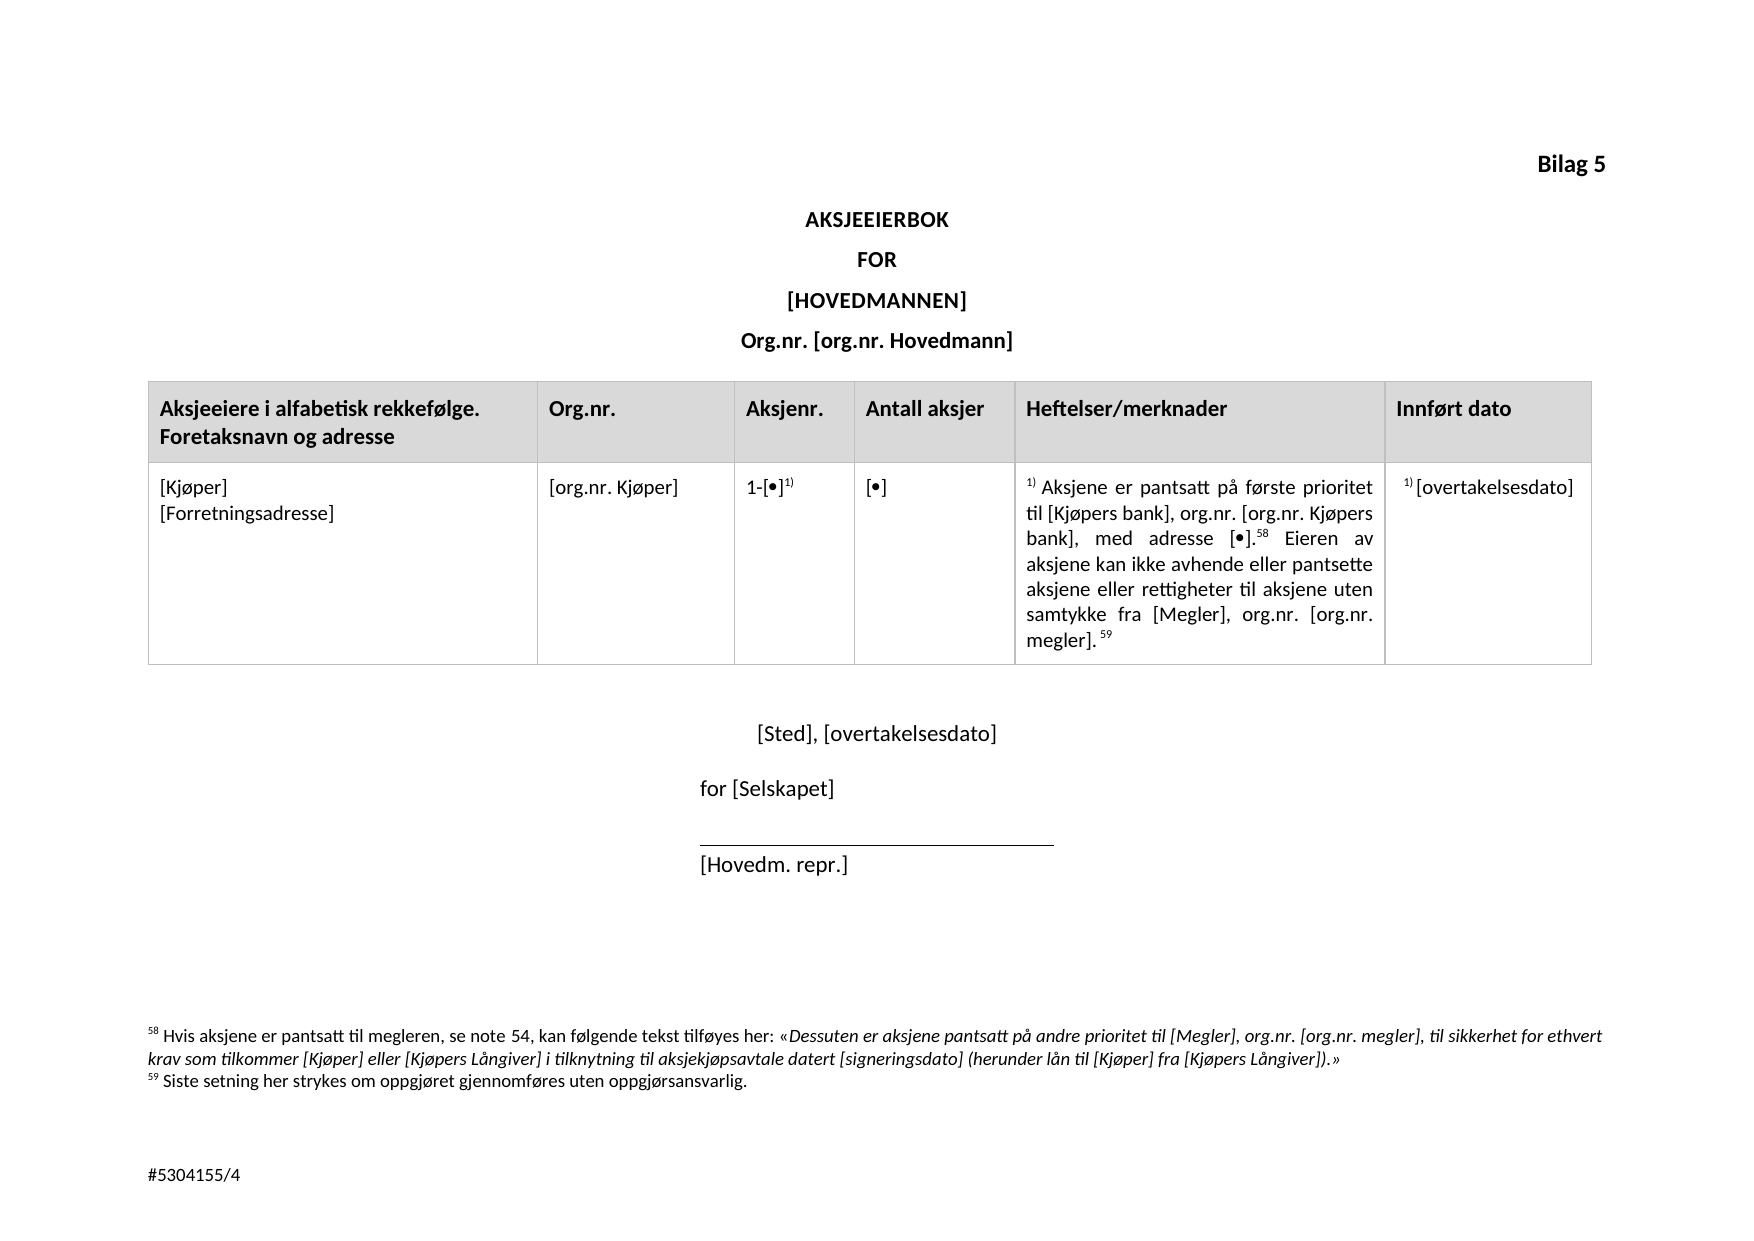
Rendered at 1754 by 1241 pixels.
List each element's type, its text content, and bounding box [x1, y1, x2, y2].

table_cell 1) [overtakelsesdato] [1386, 463, 1591, 664]
table_header Aksjenr. [735, 382, 854, 462]
table_header Antall aksjer [855, 382, 1014, 462]
text Aksjeeierbok [148, 205, 1606, 233]
text Org.nr. [org.nr. Hovedmann] [148, 327, 1606, 355]
table_header Innført dato [1386, 382, 1591, 462]
table_header for [Selskapet] [700, 774, 1054, 845]
table_cell [] [855, 463, 1014, 664]
text for [148, 246, 1606, 274]
table_cell 1-[]1) [735, 463, 854, 664]
text [Sted], [overtakelsesdato] [148, 719, 1606, 748]
table_cell [Hovedm. repr.] [700, 846, 1054, 904]
table_header Org.nr. [538, 382, 734, 462]
table_cell [Kjøper] [Forretningsadresse] [149, 463, 537, 664]
table_header Heftelser/merknader [1016, 382, 1384, 462]
text [Hovedmannen] [148, 286, 1606, 314]
table_cell [org.nr. Kjøper] [538, 463, 734, 664]
table_header Aksjeeiere i alfabetisk rekkefølge. Foretaksnavn og adresse [149, 382, 537, 462]
table_cell 1) Aksjene er pantsatt på første prioritet til [Kjøpers bank], org.nr. [org.nr. Kjøpers bank], med adresse []. Eieren av aksjene kan ikke avhende eller pantsette aksjene eller rettigheter til aksjene uten samtykke fra [Megler], org.nr. [org.nr. megler]. [1016, 463, 1384, 664]
